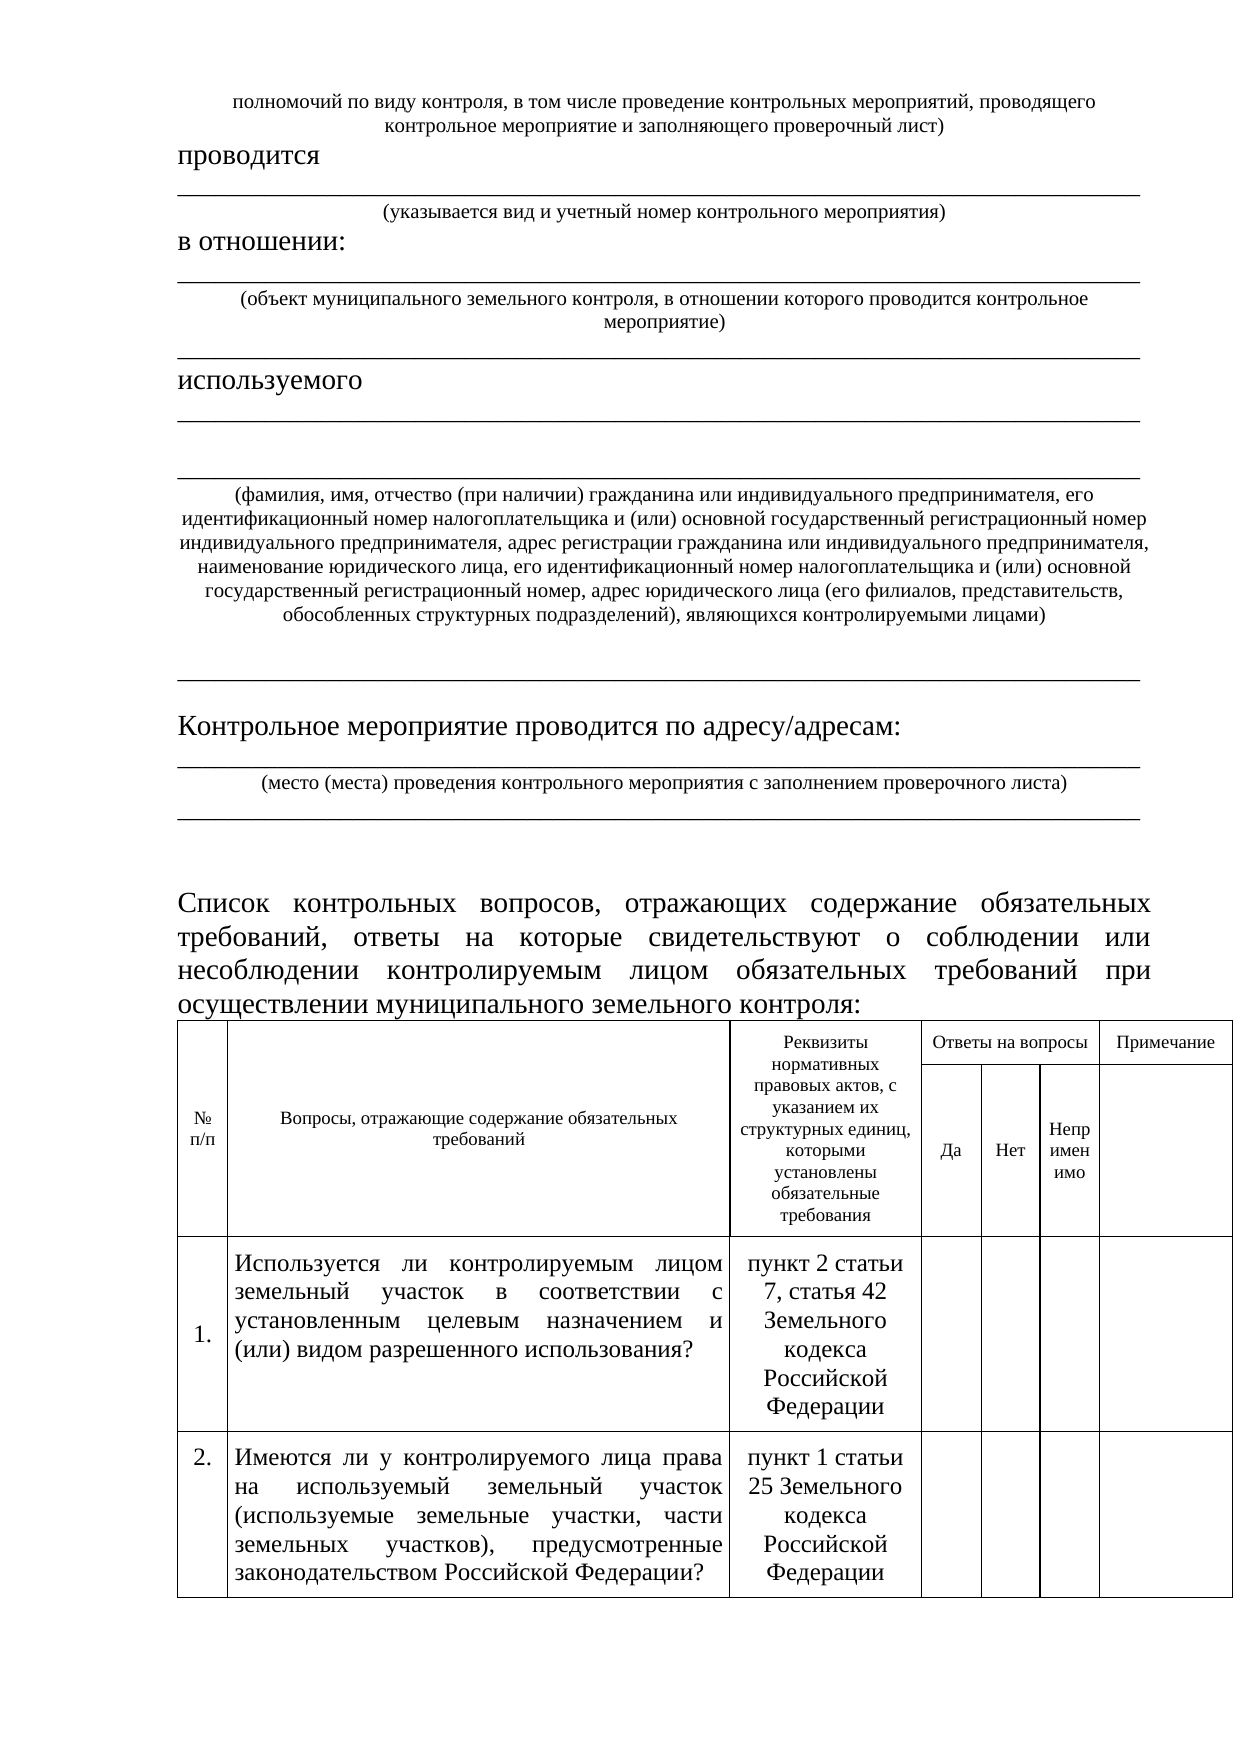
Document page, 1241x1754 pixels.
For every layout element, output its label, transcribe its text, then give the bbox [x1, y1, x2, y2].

table_header Реквизиты нормативных правовых актов, с указанием их структурных единиц, которыми установлены обязательные требования [731, 1021, 921, 1236]
text (место (места) проведения контрольного мероприятия с заполнением проверочного листа) [177, 770, 1152, 794]
table_cell [1041, 1432, 1099, 1597]
text _____________________________________________________________________________ [177, 257, 1152, 285]
text используемого [177, 362, 1152, 396]
text _____________________________________________________________________________ [177, 396, 1152, 424]
text проводится [177, 137, 1152, 170]
text _____________________________________________________________________________ [177, 170, 1152, 199]
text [177, 89, 1152, 137]
table_cell Неприменимо [1041, 1065, 1099, 1236]
text (фамилия, имя, отчество (при наличии) гражданина или индивидуального предпринимателя, его идентификационный номер налогоплательщика и (или) основной государственный регистрационный номер индивидуального предпринимателя, адрес регистрации гражданина или индивидуального предпринимателя, наименование юридического лица, его идентификационный номер налогоплательщика и (или) основной государственный регистрационный номер, адрес юридического лица (его филиалов, представительств, обособленных структурных подразделений), являющихся контролируемыми лицами) [177, 482, 1152, 626]
text (указывается вид и учетный номер контрольного мероприятия) [177, 199, 1152, 223]
text Контрольное мероприятие проводится по адресу/адресам: [177, 708, 1152, 742]
table_cell 1. [178, 1237, 227, 1431]
table_cell [1100, 1065, 1232, 1236]
table_cell Нет [982, 1065, 1039, 1236]
table_header Примечание [1100, 1021, 1232, 1063]
table_cell Да [922, 1065, 981, 1236]
text в отношении: [177, 223, 1152, 257]
text _____________________________________________________________________________ [177, 453, 1152, 482]
text (объект муниципального земельного контроля, в отношении которого проводится контрольное мероприятие) [177, 285, 1152, 333]
table_cell пункт 1 статьи 25 Земельного кодекса Российской Федерации [730, 1432, 921, 1597]
table_cell [982, 1237, 1039, 1431]
text _____________________________________________________________________________ [177, 655, 1152, 684]
table_header Ответы на вопросы [922, 1021, 1099, 1063]
table_cell пункт 2 статьи 7, статья 42 Земельного кодекса Российской Федерации [730, 1237, 921, 1431]
table_cell 2. [178, 1432, 227, 1597]
text _____________________________________________________________________________ [177, 794, 1152, 823]
table_cell Имеются ли у контролируемого лица права на используемый земельный участок (используемые земельные участки, части земельных участков), предусмотренные законодательством Российской Федерации? [228, 1432, 729, 1597]
text Список контрольных вопросов, отражающих содержание обязательных требований, ответы на которые свидетельствуют о соблюдении или несоблюдении контролируемым лицом обязательных требований при осуществлении муниципального земельного контроля: [177, 885, 1152, 1019]
table_cell [922, 1432, 981, 1597]
text _____________________________________________________________________________ [177, 742, 1152, 770]
text _____________________________________________________________________________ [177, 333, 1152, 362]
table_cell [982, 1432, 1039, 1597]
table_header № п/п [178, 1021, 227, 1236]
table_cell Используется ли контролируемым лицом земельный участок в соответствии с установленным целевым назначением и (или) видом разрешенного использования? [228, 1237, 729, 1431]
table_cell [1041, 1237, 1099, 1431]
table_header Вопросы, отражающие содержание обязательных требований [228, 1021, 729, 1236]
table_cell [922, 1237, 981, 1431]
table_cell [1100, 1237, 1232, 1431]
table_cell [1100, 1432, 1232, 1597]
